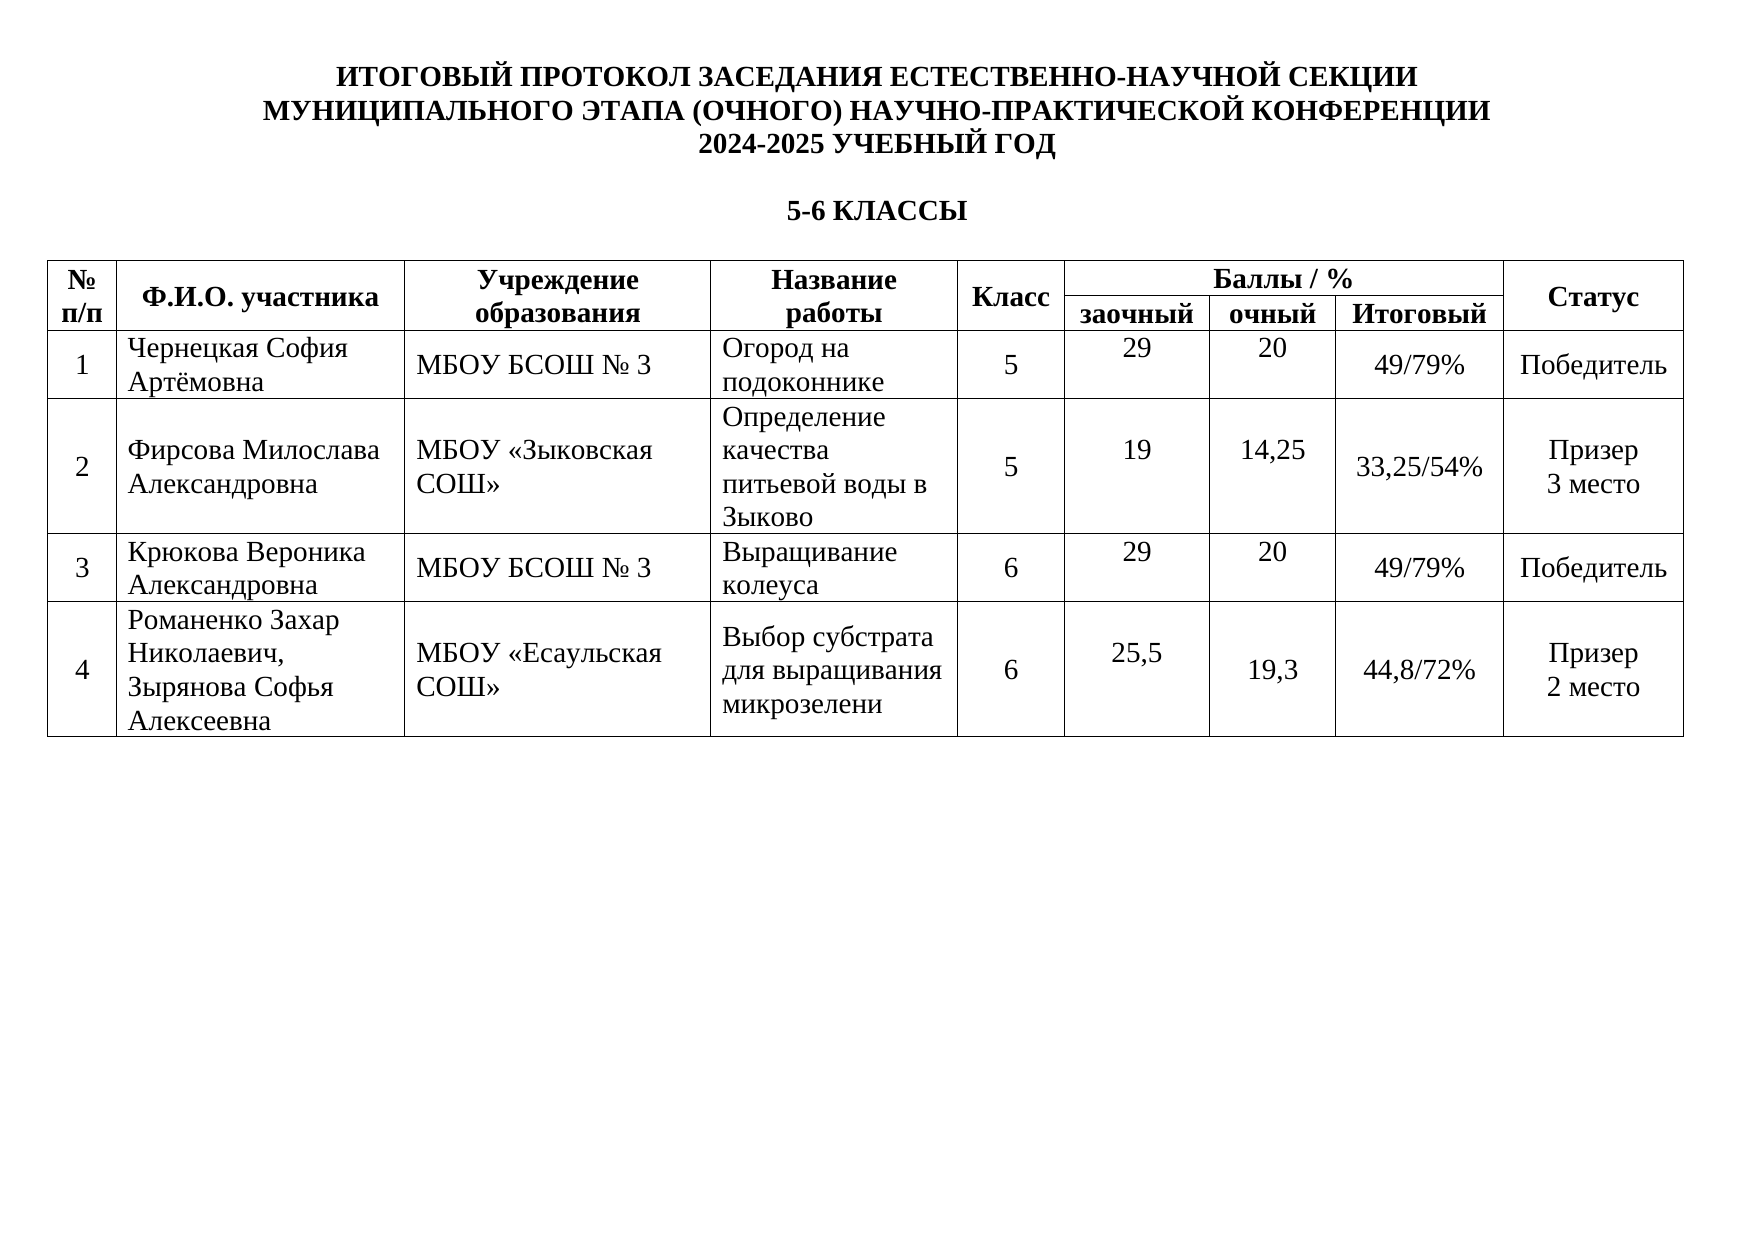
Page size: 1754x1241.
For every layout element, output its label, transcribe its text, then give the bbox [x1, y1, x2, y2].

table_header Название работы [711, 261, 957, 329]
table_cell 14,25 [1210, 399, 1335, 533]
table_cell Победитель [1504, 534, 1683, 601]
table_cell Определение качества питьевой воды в Зыково [711, 399, 957, 533]
table_header Статус [1504, 261, 1683, 329]
table_cell 25,5 [1065, 602, 1209, 736]
table_cell Призер 3 место [1504, 399, 1683, 533]
table_cell 19,3 [1210, 602, 1335, 736]
text 5-6 КЛАССЫ [59, 193, 1695, 227]
table_cell 49/79% [1336, 534, 1503, 601]
text МУНИЦИПАЛЬНОГО ЭТАПА (ОЧНОГО) НАУЧНО-ПРАКТИЧЕСКОЙ КОНФЕРЕНЦИИ [59, 93, 1695, 126]
table_cell 1 [48, 331, 116, 398]
table_cell 29 [1065, 534, 1209, 601]
table_cell 29 [1065, 331, 1209, 398]
table_cell Итоговый [1336, 296, 1503, 329]
table_header Класс [958, 261, 1064, 329]
table_cell 19 [1065, 399, 1209, 533]
table_cell 4 [48, 602, 116, 736]
table_cell 20 [1210, 534, 1335, 601]
table_cell 44,8/72% [1336, 602, 1503, 736]
table_cell МБОУ «Зыковская СОШ» [405, 399, 710, 533]
text 2024-2025 УЧЕБНЫЙ ГОД [59, 126, 1695, 160]
table_cell очный [1210, 296, 1335, 329]
table_header Ф.И.О. участника [117, 261, 404, 329]
text ИТОГОВЫЙ ПРОТОКОЛ ЗАСЕДАНИЯ ЕСТЕСТВЕННО-НАУЧНОЙ СЕКЦИИ [59, 59, 1695, 93]
table_cell 2 [48, 399, 116, 533]
table_cell Крюкова Вероника Александровна [117, 534, 404, 601]
table_cell 5 [958, 331, 1064, 398]
table_cell Выращивание колеуса [711, 534, 957, 601]
table_cell МБОУ БСОШ № 3 [405, 331, 710, 398]
table_cell 6 [958, 602, 1064, 736]
table_header Баллы / % [1065, 261, 1503, 295]
table_cell Победитель [1504, 331, 1683, 398]
table_cell 3 [48, 534, 116, 601]
table_cell 33,25/54% [1336, 399, 1503, 533]
table_cell 49/79% [1336, 331, 1503, 398]
table_cell заочный [1065, 296, 1209, 329]
table_header Учреждение образования [405, 261, 710, 329]
table_cell 5 [958, 399, 1064, 533]
table_cell МБОУ БСОШ № 3 [405, 534, 710, 601]
table_cell МБОУ «Есаульская СОШ» [405, 602, 710, 736]
table_cell 6 [958, 534, 1064, 601]
table_header № п/п [48, 261, 116, 329]
table_cell Выбор субстрата для выращивания микрозелени [711, 602, 957, 736]
table_cell Чернецкая София Артёмовна [117, 331, 404, 398]
table_cell Фирсова Милослава Александровна [117, 399, 404, 533]
table_cell 20 [1210, 331, 1335, 398]
table_cell Романенко Захар Николаевич, Зырянова Софья Алексеевна [117, 602, 404, 736]
table_cell Призер 2 место [1504, 602, 1683, 736]
table_cell Огород на подоконнике [711, 331, 957, 398]
